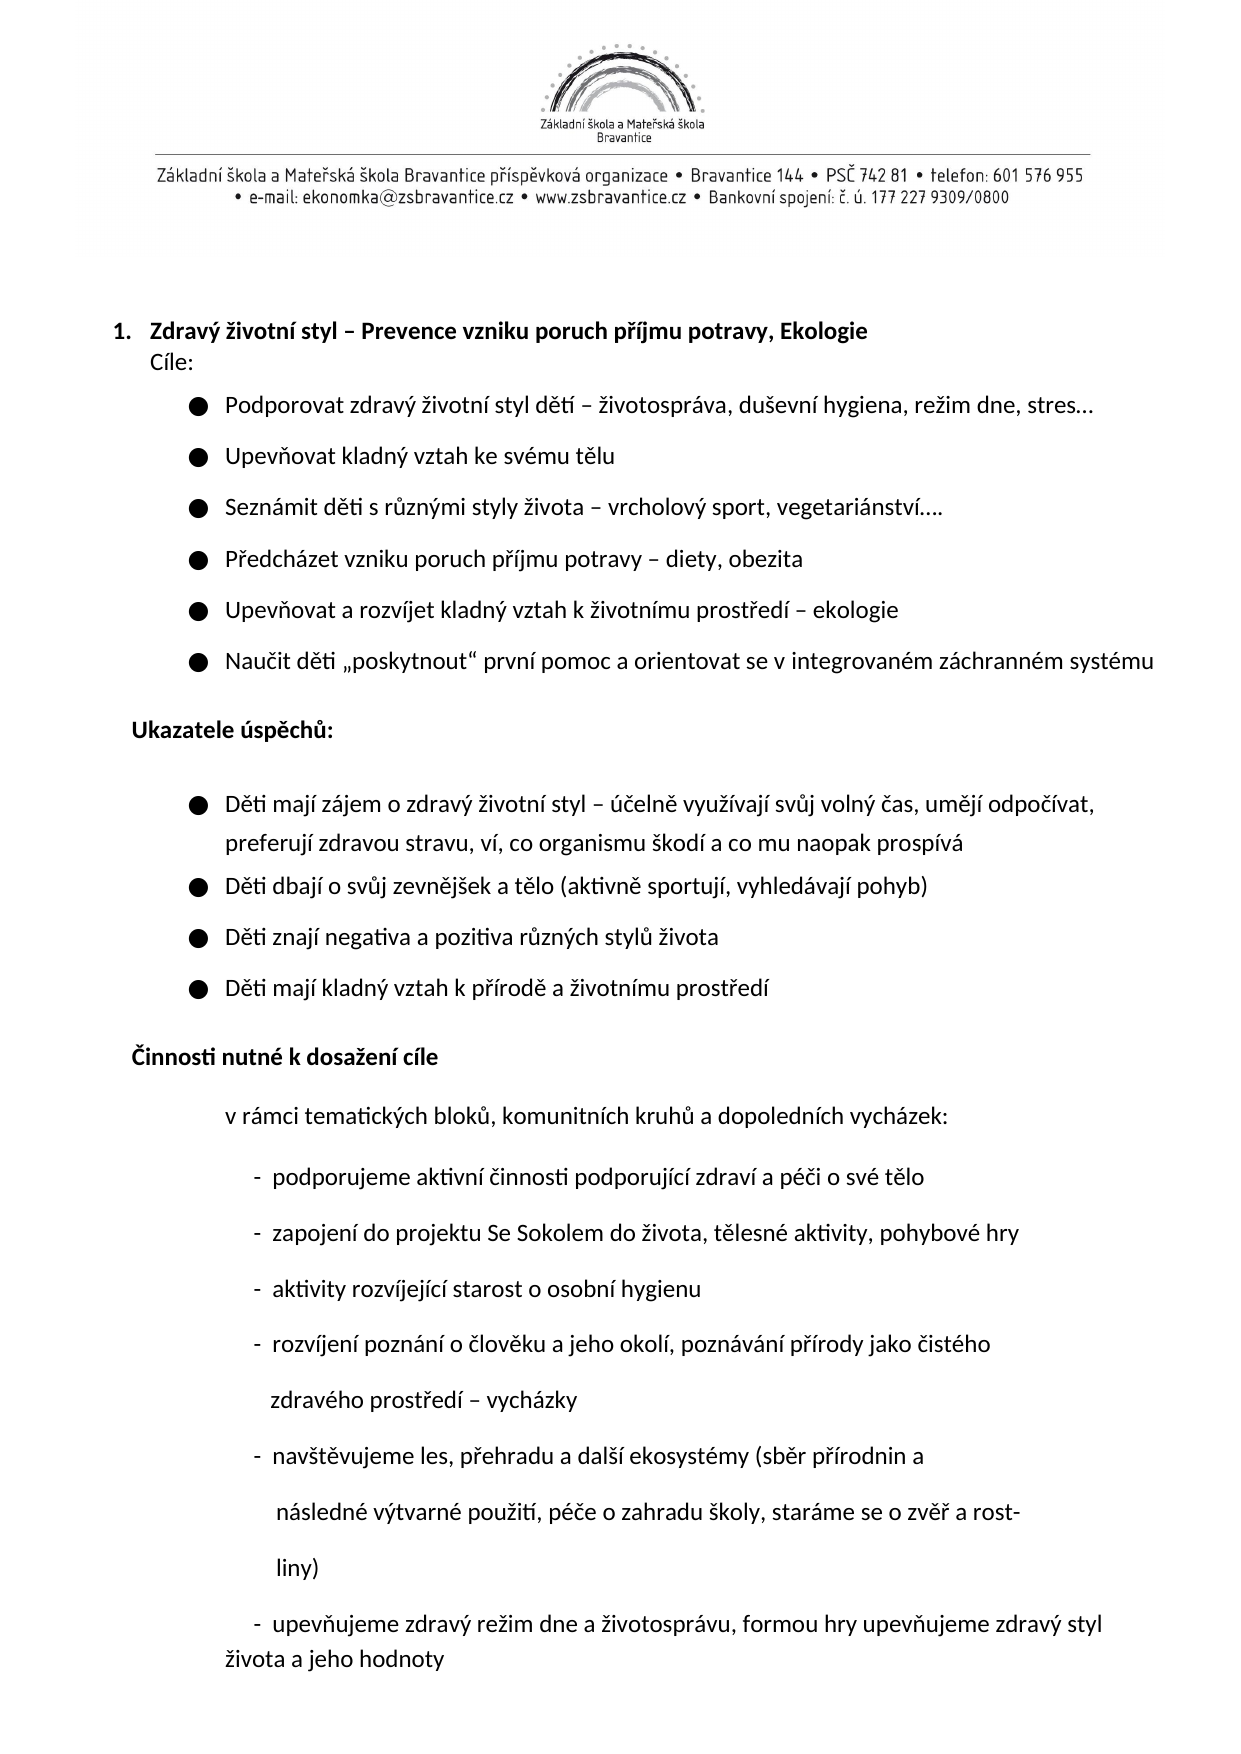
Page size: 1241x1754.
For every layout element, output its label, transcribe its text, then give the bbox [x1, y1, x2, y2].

text následné výtvarné použití, péče o zahradu školy, staráme se o zvěř a rost- [225, 1496, 1165, 1527]
text - podporujeme aktivní činnosti podporující zdraví a péči o své tělo [225, 1161, 1165, 1192]
list Upevňovat kladný vztah ke svému tělu [187, 428, 1165, 479]
text - aktivity rozvíjející starost o osobní hygienu [225, 1273, 1165, 1303]
picture [75, 0, 1166, 257]
text - navštěvujeme les, přehradu a další ekosystémy (sběr přírodnin a [225, 1440, 1165, 1471]
list Děti dbají o svůj zevnějšek a tělo (aktivně sportují, vyhledávají pohyb) [187, 857, 1165, 908]
text - zapojení do projektu Se Sokolem do života, tělesné aktivity, pohybové hry [225, 1217, 1165, 1247]
list Předcházet vzniku poruch příjmu potravy – diety, obezita [187, 530, 1165, 581]
text v rámci tematických bloků, komunitních kruhů a dopoledních vycházek: [225, 1100, 1165, 1131]
list Upevňovat a rozvíjet kladný vztah k životnímu prostředí – ekologie [187, 581, 1165, 633]
text Ukazatele úspěchů: [75, 714, 1165, 745]
list Zdravý životní styl – Prevence vzniku poruch příjmu potravy, Ekologie [112, 315, 1165, 346]
list Děti znají negativa a pozitiva různých stylů života [187, 908, 1165, 960]
text - rozvíjení poznání o člověku a jeho okolí, poznávání přírody jako čistého [225, 1328, 1165, 1359]
list Děti mají kladný vztah k přírodě a životnímu prostředí [187, 960, 1165, 1011]
text liny) [225, 1552, 1165, 1582]
text Činnosti nutné k dosažení cíle [75, 1041, 1165, 1072]
list Seznámit děti s různými styly života – vrcholový sport, vegetariánství…. [187, 479, 1165, 530]
text - upevňujeme zdravý režim dne a životosprávu, formou hry upevňujeme zdravý styl života a jeho hodnoty [225, 1608, 1165, 1673]
list Podporovat zdravý životní styl dětí – životospráva, duševní hygiena, režim dne, stres… [187, 376, 1165, 428]
list Děti mají zájem o zdravý životní styl – účelně využívají svůj volný čas, umějí odpočívat, preferují zdravou stravu, ví, co organismu škodí a co mu naopak prospívá [187, 775, 1165, 857]
text Cíle: [150, 346, 1165, 376]
list Naučit děti „poskytnout“ první pomoc a orientovat se v integrovaném záchranném systému [187, 633, 1165, 684]
text zdravého prostředí – vycházky [225, 1384, 1165, 1415]
